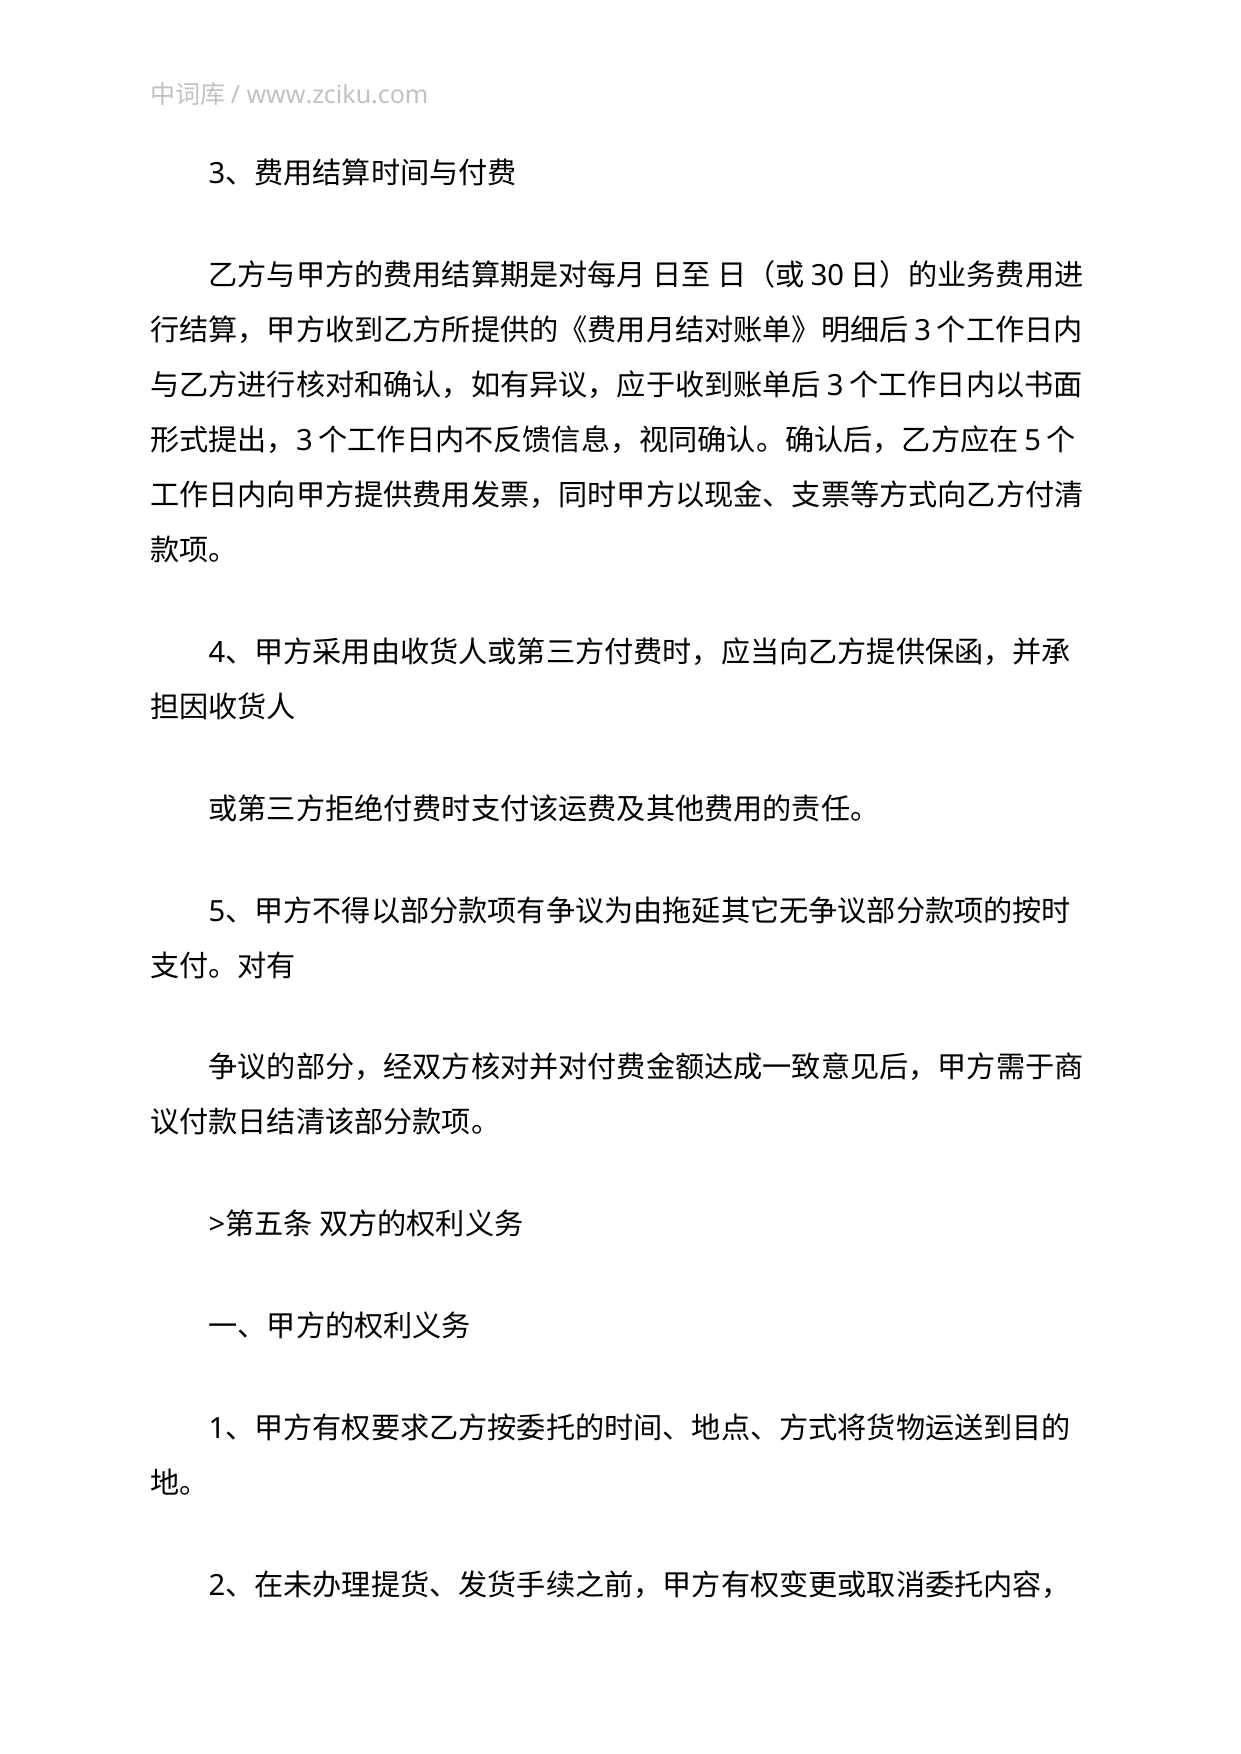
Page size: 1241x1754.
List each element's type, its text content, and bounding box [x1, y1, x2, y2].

text 乙方与甲方的费用结算期是对每月 日至 日（或30日）的业务费用进行结算，甲方收到乙方所提供的《费用月结对账单》明细后3个工作日内与乙方进行核对和确认，如有异议，应于收到账单后3个工作日内以书面形式提出，3个工作日内不反馈信息，视同确认。确认后，乙方应在5个工作日内向甲方提供费用发票，同时甲方以现金、支票等方式向乙方付清款项。 [150, 252, 1090, 569]
text 或第三方拒绝付费时支付该运费及其他费用的责任。 [150, 785, 1090, 828]
text 4、甲方采用由收货人或第三方付费时，应当向乙方提供保函，并承担因收货人 [150, 629, 1090, 726]
text 1、甲方有权要求乙方按委托的时间、地点、方式将货物运送到目的地。 [150, 1404, 1090, 1502]
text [150, 1561, 1090, 1603]
text 争议的部分，经双方核对并对付费金额达成一致意见后，甲方需于商议付款日结清该部分款项。 [150, 1044, 1090, 1141]
text 5、甲方不得以部分款项有争议为由拖延其它无争议部分款项的按时支付。对有 [150, 887, 1090, 984]
text 一、甲方的权利义务 [150, 1303, 1090, 1345]
text 3、费用结算时间与付费 [150, 150, 1090, 192]
text >第五条 双方的权利义务 [150, 1201, 1090, 1243]
